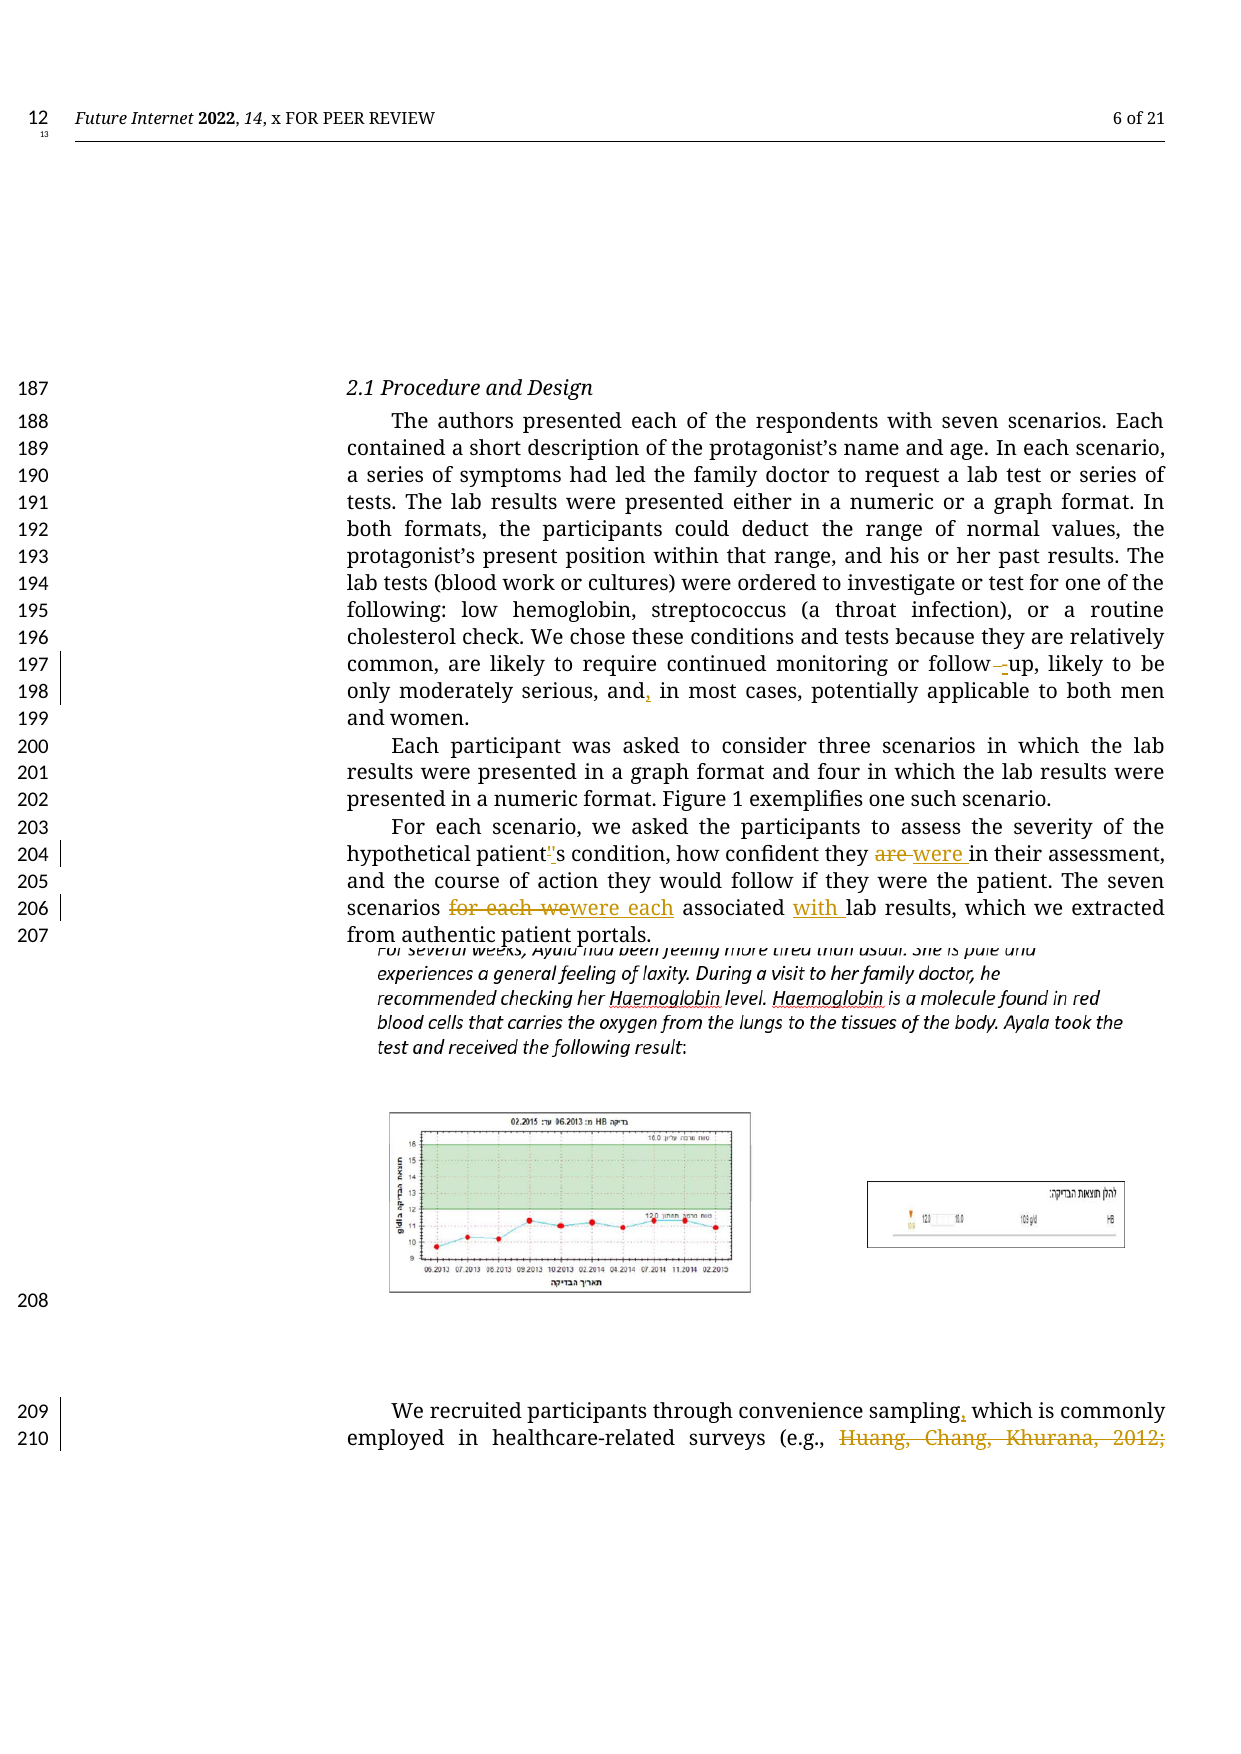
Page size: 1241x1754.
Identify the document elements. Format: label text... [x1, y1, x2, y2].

text The authors presented each of the respondents with seven scenarios. Each contained a short description of the protagonist’s name and age. In each scenario, a series of symptoms had led the family doctor to request a lab test or series of tests. The lab results were presented either in a numeric or a graph format. In both formats, the participants could deduct the range of normal values, the protagonist’s present position within that range, and his or her past results. The lab tests (blood work or cultures) were ordered to investigate or test for one of the following: low hemoglobin, streptococcus (a throat infection), or a routine cholesterol check. We chose these conditions and tests because they are relatively common, are likely to require continued monitoring or followup, likely to be only moderately serious, and in most cases, potentially applicable to both men and women. [347, 407, 1165, 732]
text Each participant was asked to consider three scenarios in which the lab results were presented in a graph format and four in which the lab results were presented in a numeric format. Figure 1 exemplifies one such scenario. [347, 732, 1165, 813]
subtitle 2.1 Procedure and Design [347, 374, 1165, 401]
picture [370, 948, 1154, 1308]
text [347, 1397, 1165, 1451]
text For each scenario, we asked the participants to assess the severity of the hypothetical patients condition, how confident they in their assessment, and the course of action they would follow if they were the patient. The seven scenarios associated lab results, which we extracted from authentic patient portals. [347, 813, 1165, 948]
